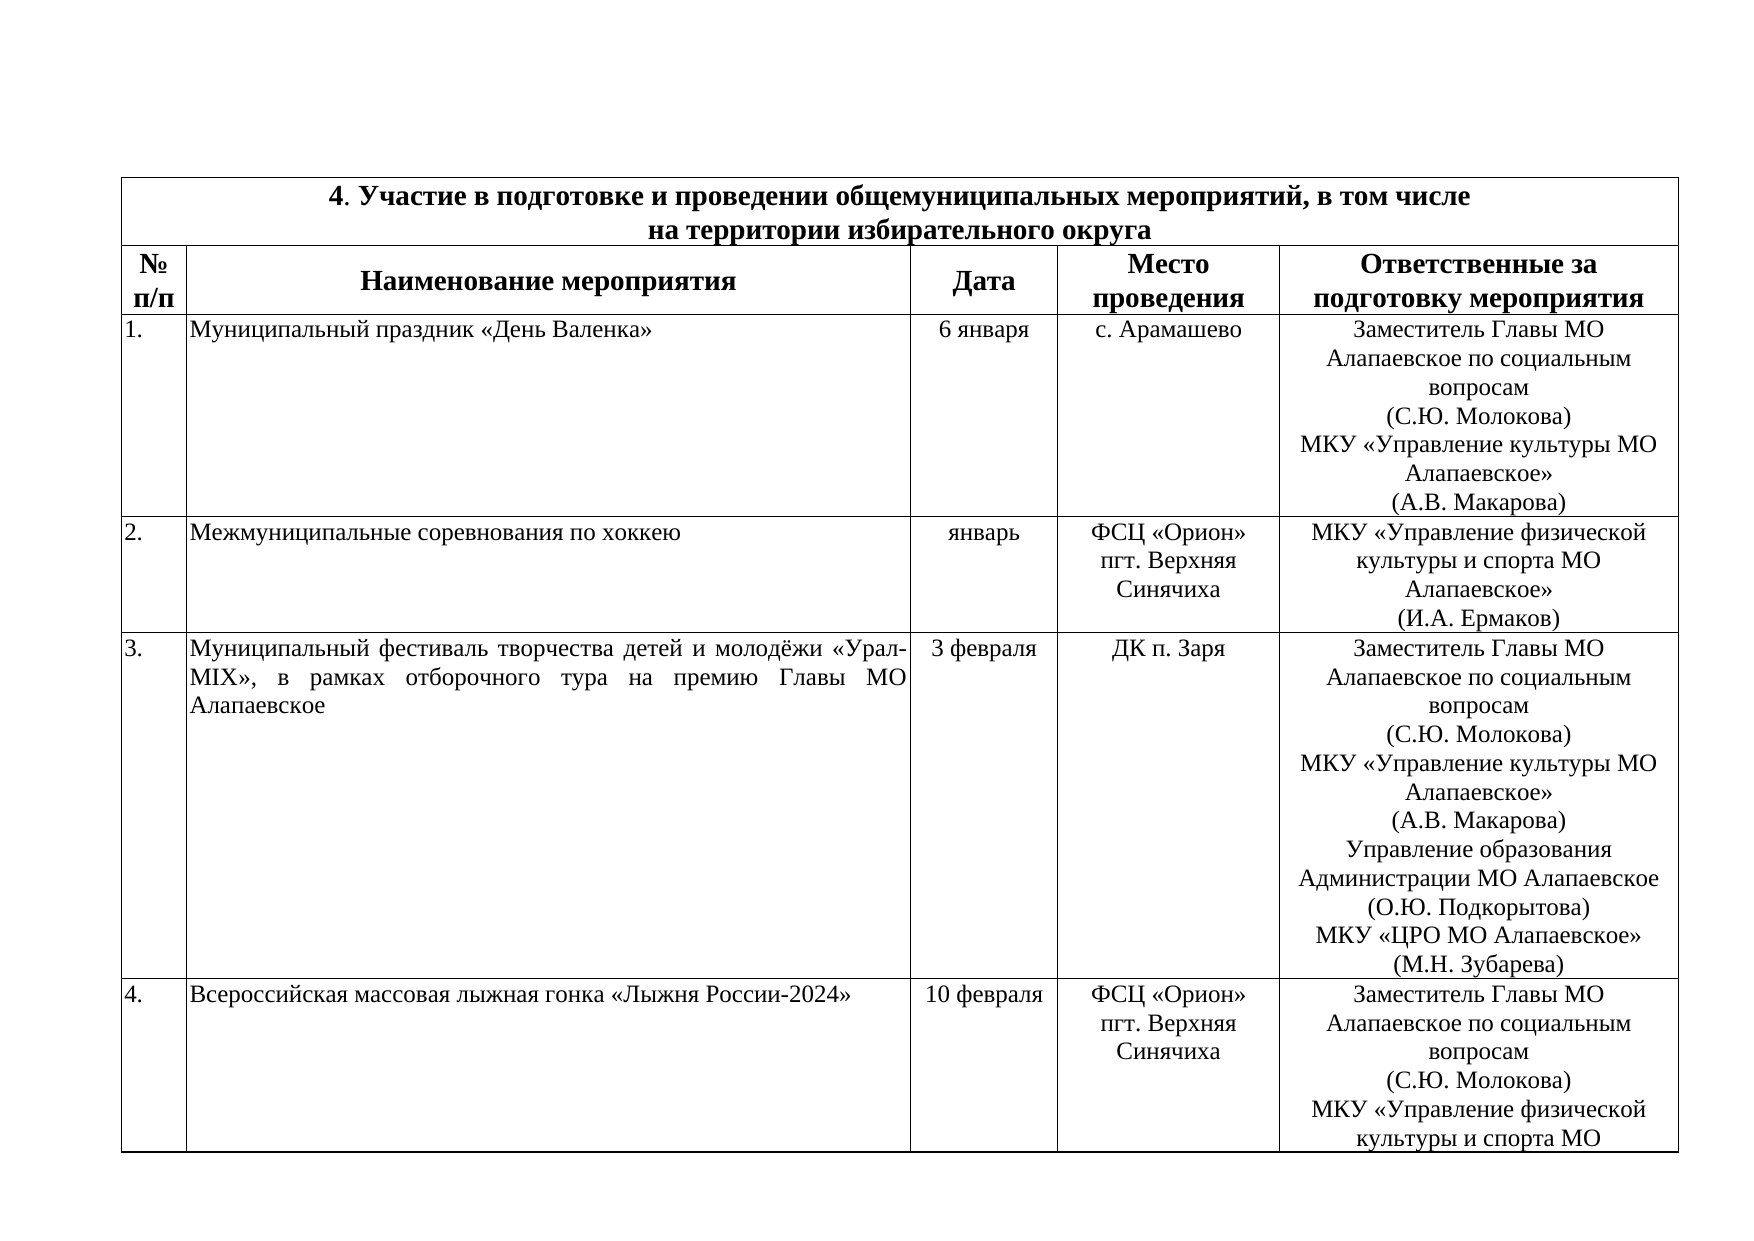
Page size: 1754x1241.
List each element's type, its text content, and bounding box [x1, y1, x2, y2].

table_cell № п/п [122, 246, 186, 313]
table_cell Наименование мероприятия [187, 246, 910, 313]
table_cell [1280, 979, 1678, 1151]
table_cell Заместитель Главы МО Алапаевское по социальным вопросам (С.Ю. Молокова) МКУ «Управление культуры МО Алапаевское» (А.В. Макарова) [1280, 315, 1678, 516]
table_cell январь [911, 517, 1057, 632]
table_cell [122, 633, 186, 978]
table_cell Муниципальный фестиваль творчества детей и молодёжи «Урал- MIX», в рамках отборочного тура на премию Главы МО Алапаевское [187, 633, 910, 978]
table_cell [187, 979, 910, 1151]
table_cell [122, 315, 186, 516]
table_cell 3 февраля [911, 633, 1057, 978]
table_cell Заместитель Главы МО Алапаевское по социальным вопросам (С.Ю. Молокова) МКУ «Управление культуры МО Алапаевское» (А.В. Макарова) Управление образования Администрации МО Алапаевское (О.Ю. Подкорытова) МКУ «ЦРО МО Алапаевское» (М.Н. Зубарева) [1280, 633, 1678, 978]
table_cell [122, 517, 186, 632]
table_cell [1058, 979, 1279, 1151]
table_cell [122, 979, 186, 1151]
table_cell 10 февраля [911, 979, 1057, 1151]
table_cell ДК п. Заря [1058, 633, 1279, 978]
table_cell Межмуниципальные соревнования по хоккею [187, 517, 910, 632]
table_cell 6 января [911, 315, 1057, 516]
table_cell МКУ «Управление физической культуры и спорта МО Алапаевское» (И.А. Ермаков) [1280, 517, 1678, 632]
table_cell с. Арамашево [1058, 315, 1279, 516]
table_cell ФСЦ «Орион» пгт. Верхняя Синячиха [1058, 517, 1279, 632]
table_cell Ответственные за подготовку мероприятия [1280, 246, 1678, 313]
table_cell 4. Участие в подготовке и проведении общемуниципальных мероприятий, в том числе на территории избирательного округа [122, 178, 1678, 245]
table_cell Муниципальный праздник «День Валенка» [187, 315, 910, 516]
table_cell Дата [911, 246, 1057, 313]
table_cell Место проведения [1058, 246, 1279, 313]
